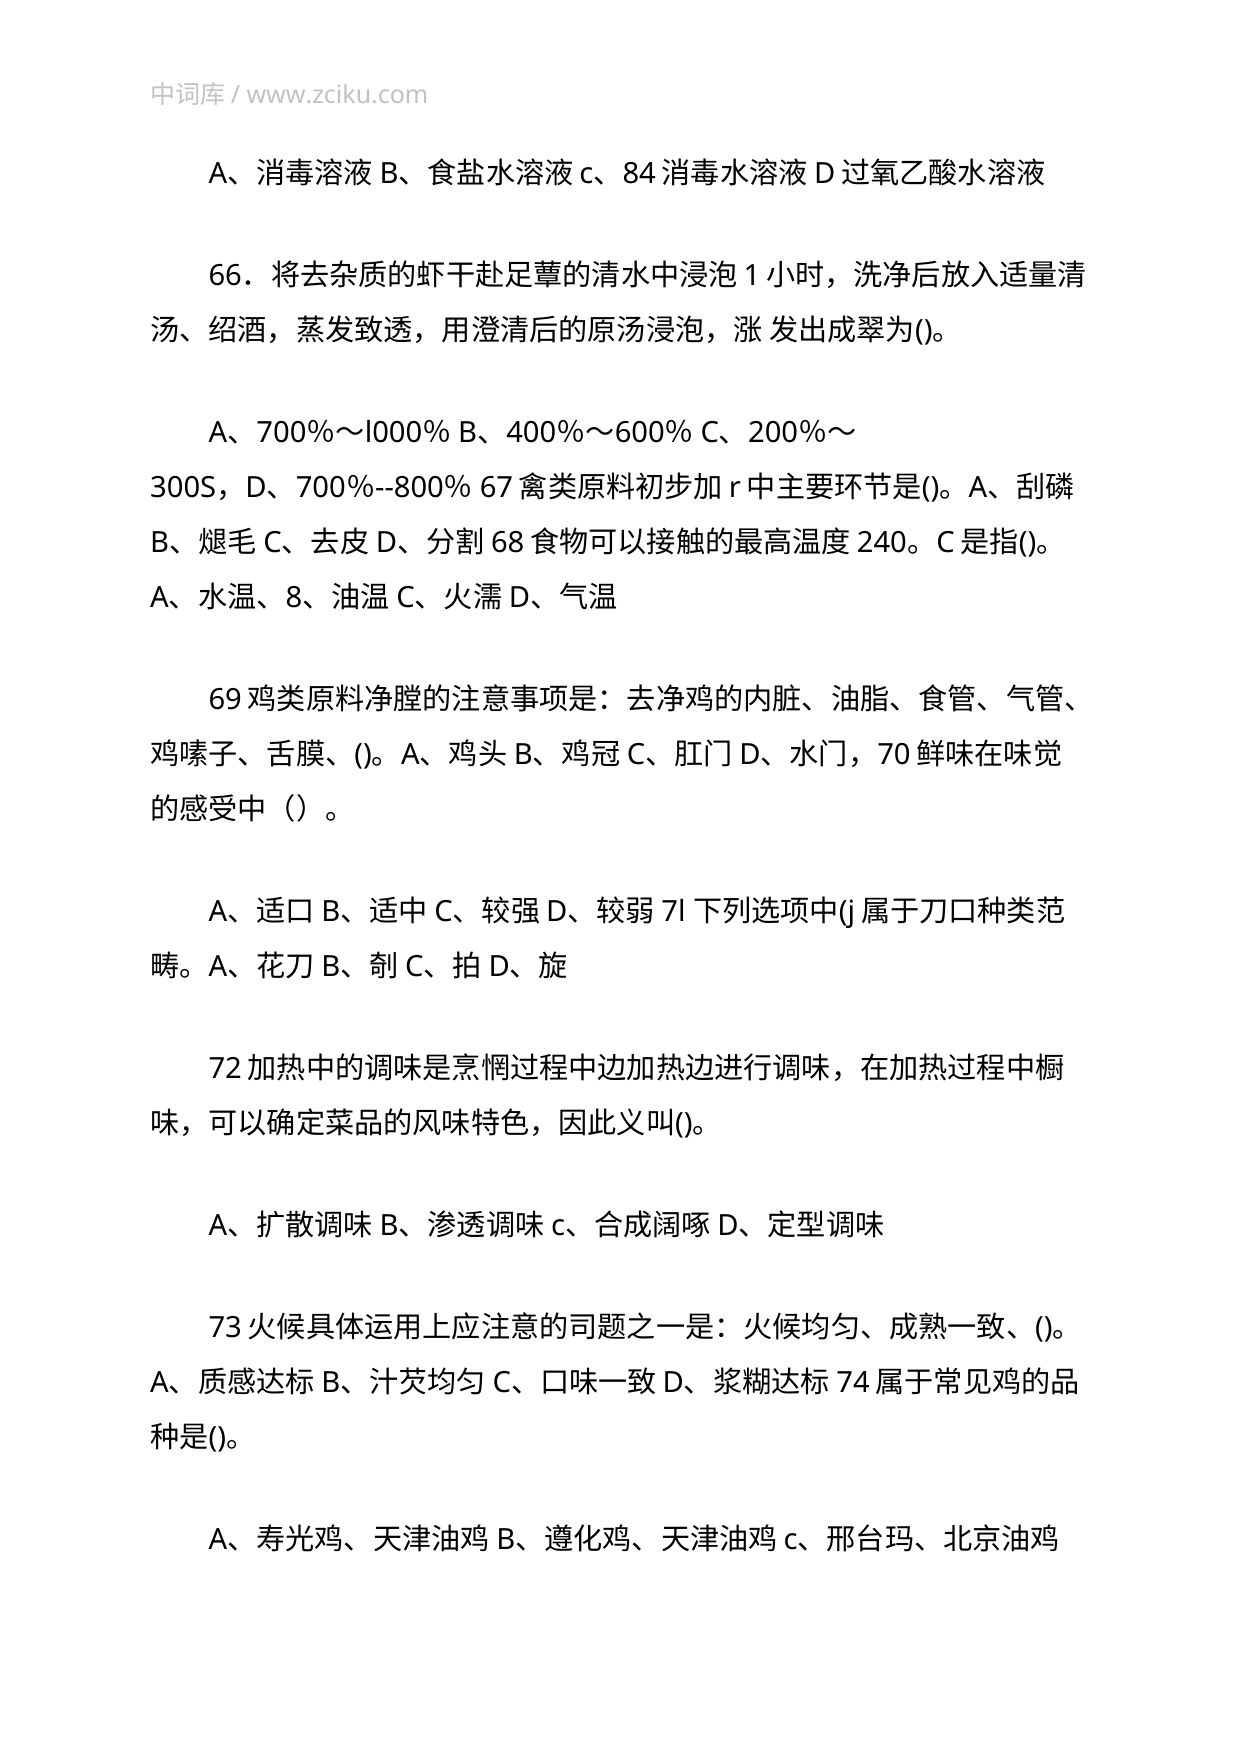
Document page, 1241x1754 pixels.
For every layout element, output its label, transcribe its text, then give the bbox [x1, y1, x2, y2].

text A、扩散调味 B、渗透调味 c、合成阔啄 D、定型调味 [150, 1202, 1090, 1244]
text 66．将去杂质的虾干赴足蕈的清水中浸泡1小时，洗净后放入适量清汤、绍酒，蒸发致透，用澄清后的原汤浸泡，涨 发出成翠为()。 [150, 252, 1090, 349]
text A、700％～l000％ B、400％～600％ C、200％～300S，D、700％--800％ 67禽类原料初步加r中主要环节是()。A、刮磷 B、煺毛 C、去皮 D、分割 68食物可以接触的最高温度240。C是指()。A、水温、8、油温 C、火濡 D、气温 [150, 409, 1090, 616]
text 73火候具体运用上应注意的司题之一是：火候均匀、成熟一致、()。A、质感达标 B、汁芡均匀 C、口味一致D、浆糊达标 74属于常见鸡的品种是()。 [150, 1304, 1090, 1456]
text 69鸡类原料净膛的注意事项是：去净鸡的内脏、油脂、食管、气管、鸡嗉子、舌膜、()。A、鸡头 B、鸡冠 C、肛门 D、水门，70鲜味在味觉的感受中（）。 [150, 676, 1090, 828]
text A、适口 B、适中 C、较强D、较弱 7l 下列选项中(j属于刀口种类范畴。A、花刀 B、剞 C、拍 D、旋 [150, 888, 1090, 985]
text A、消毒溶液 B、食盐水溶液c、84消毒水溶液 D过氧乙酸水溶液 [150, 150, 1090, 192]
text 72加热中的调味是烹惘过程中边加热边进行调味，在加热过程中橱味，可以确定菜品的风味特色，因此义叫()。 [150, 1045, 1090, 1142]
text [150, 1516, 1090, 1558]
